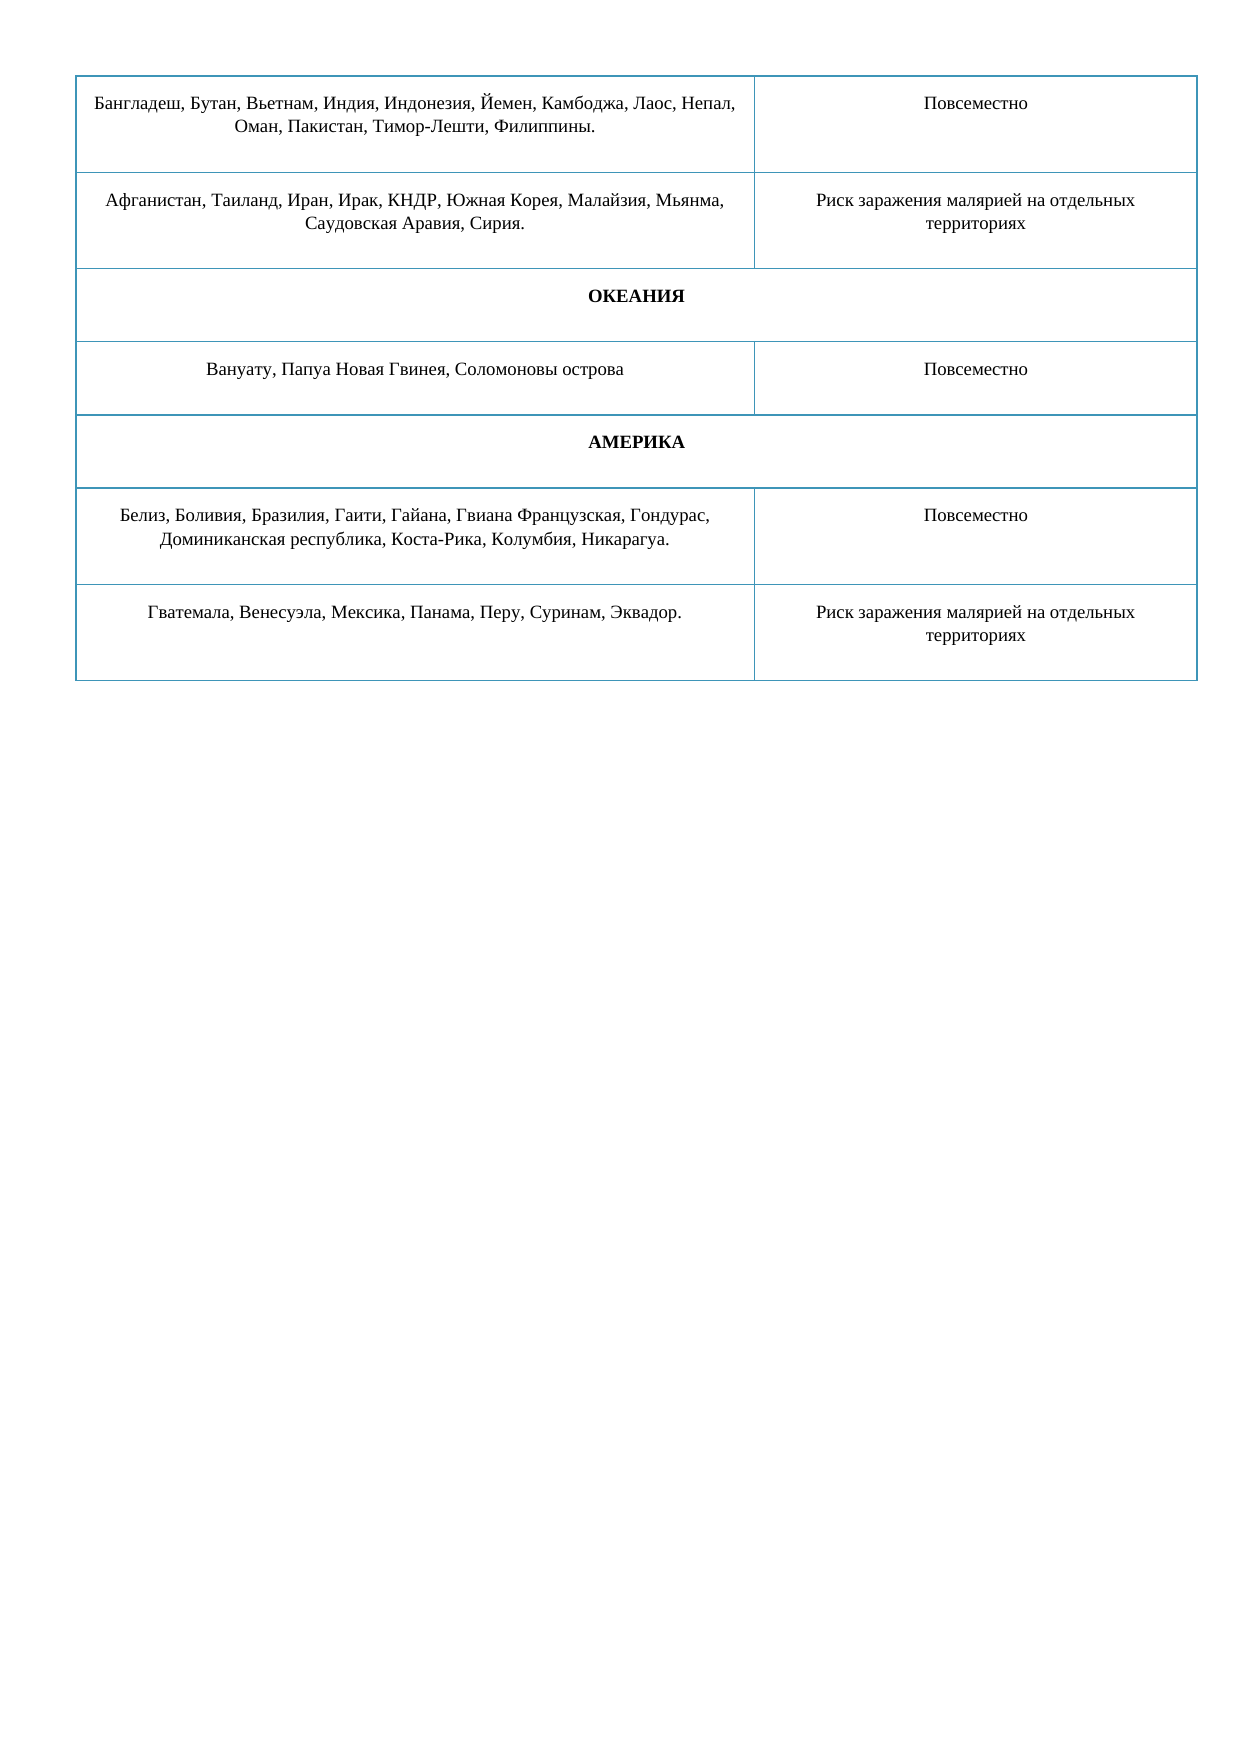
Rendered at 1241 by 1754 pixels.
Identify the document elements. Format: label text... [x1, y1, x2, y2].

table_cell Вануату, Папуа Новая Гвинея, Соломоновы острова [77, 342, 754, 414]
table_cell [755, 173, 1196, 268]
table_cell Повсеместно [755, 77, 1196, 171]
table_cell Повсеместно [755, 342, 1196, 414]
table_cell Гватемала, Венесуэла, Мексика, Панама, Перу, Суринам, Эквадор. [77, 585, 754, 680]
table_cell Белиз, Боливия, Бразилия, Гаити, Гайана, Гвиана Французская, Гондурас, Доминиканская республика, Коста-Рика, Колумбия, Никарагуа. [77, 489, 754, 583]
table_cell АМЕРИКА [77, 416, 1196, 487]
table_cell Повсеместно [755, 489, 1196, 583]
table_cell Афганистан, Таиланд, Иран, Ирак, КНДР, Южная Корея, Малайзия, Мьянма, Саудовская Аравия, Сирия. [77, 173, 754, 268]
table_cell Бангладеш, Бутан, Вьетнам, Индия, Индонезия, Йемен, Камбоджа, Лаос, Непал, Оман, Пакистан, Тимор-Лешти, Филиппины. [77, 77, 754, 171]
table_cell Риск заражения малярией на отдельных территориях [755, 585, 1196, 680]
table_cell ОКЕАНИЯ [77, 269, 1196, 341]
